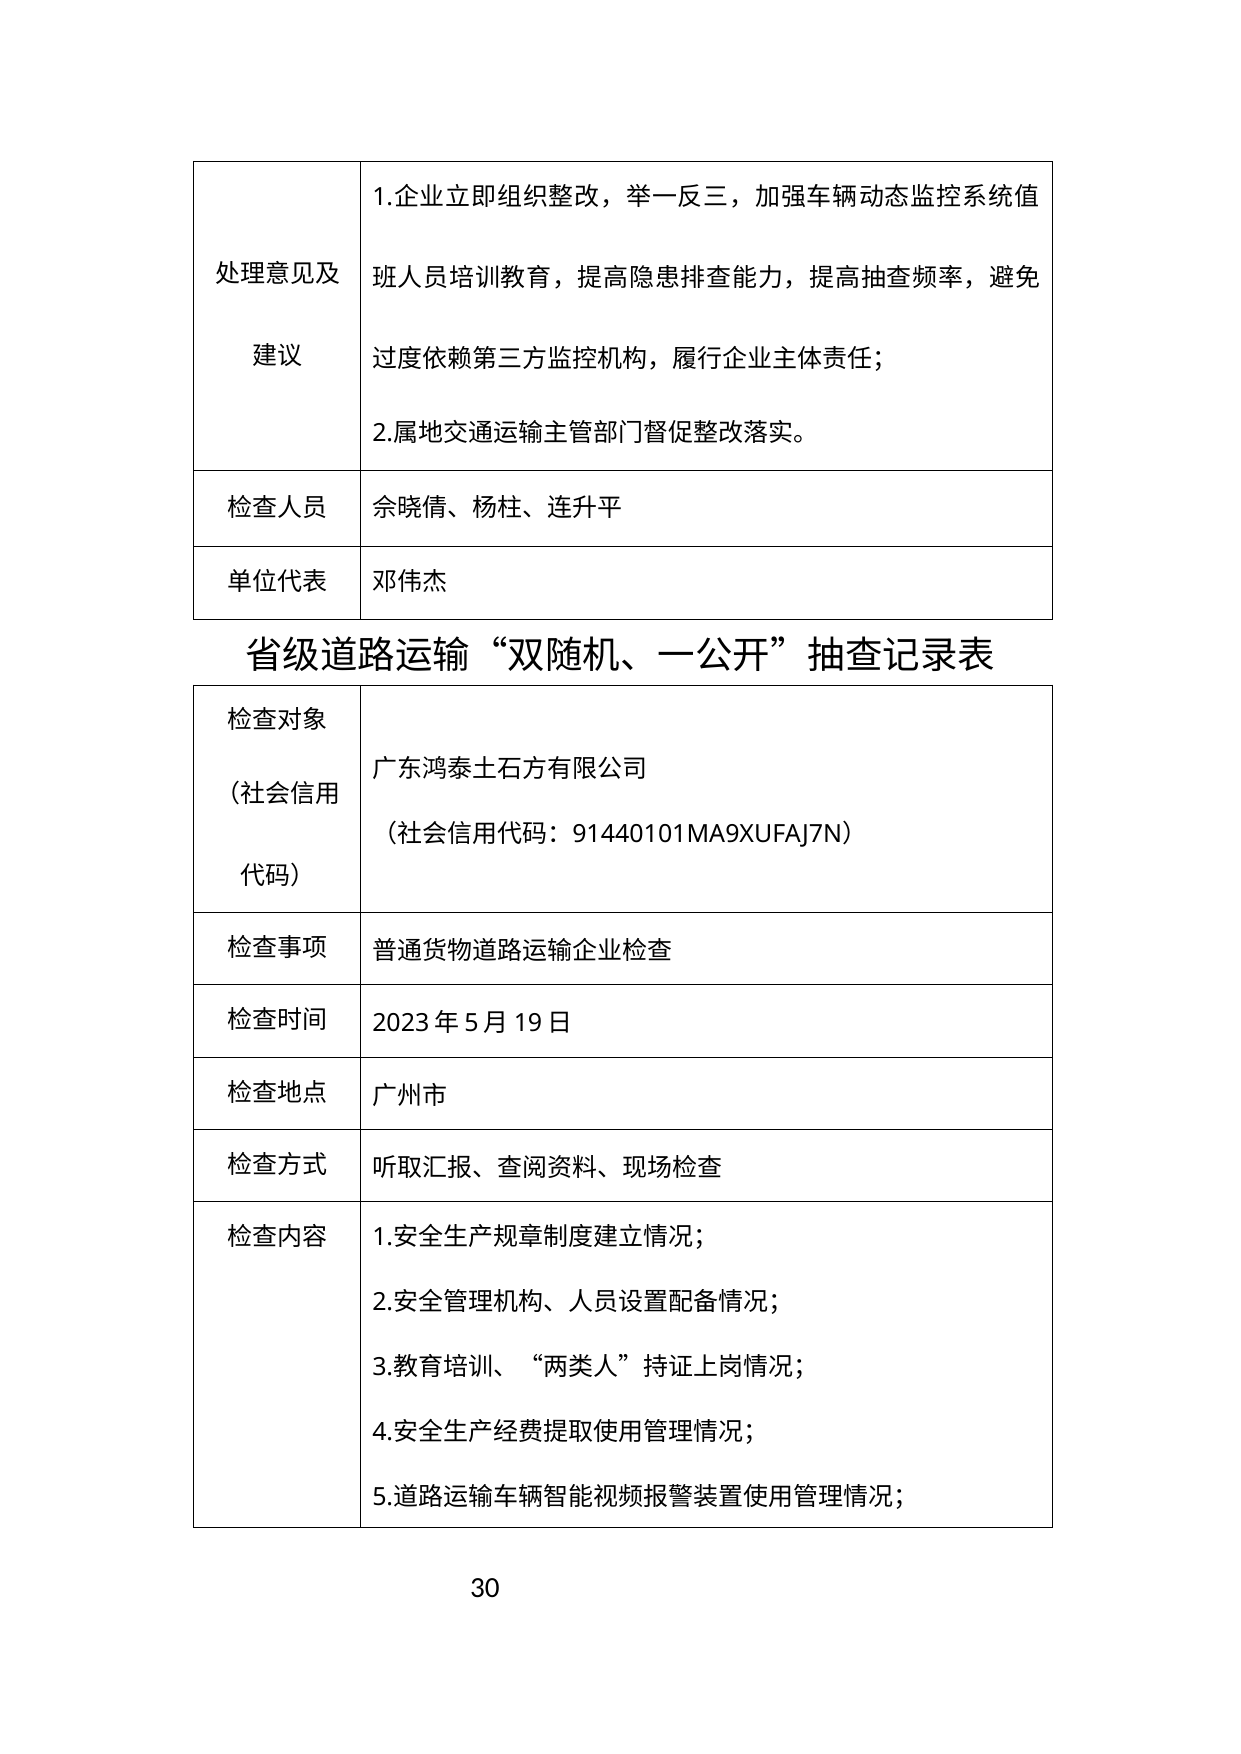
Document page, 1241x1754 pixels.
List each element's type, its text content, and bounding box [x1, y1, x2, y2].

table_cell 检查方式 [194, 1130, 360, 1201]
table_cell 听取汇报、查阅资料、现场检查 [361, 1130, 1052, 1201]
table_cell 检查时间 [194, 985, 360, 1057]
table_cell 检查内容 [194, 1202, 360, 1527]
table_cell 邓伟杰 [361, 547, 1052, 618]
text 省级道路运输“双随机、一公开”抽查记录表 [187, 619, 1053, 684]
table_cell 普通货物道路运输企业检查 [361, 913, 1052, 984]
table_cell 2023年5月19日 [361, 985, 1052, 1057]
table_cell 单位代表 [194, 547, 360, 618]
table_cell 检查事项 [194, 913, 360, 984]
table_cell 检查人员 [194, 471, 360, 546]
table_cell 检查地点 [194, 1058, 360, 1129]
table_header 检查对象 （社会信用代码） [194, 686, 360, 912]
table_cell 1.企业立即组织整改，举一反三，加强车辆动态监控系统值班人员培训教育，提高隐患排查能力，提高抽查频率，避免过度依赖第三方监控机构，履行企业主体责任； 2.属地交通运输主管部门督促整改落实。 [361, 162, 1052, 470]
table_header 广东鸿泰土石方有限公司 （社会信用代码：91440101MA9XUFAJ7N） [361, 686, 1052, 912]
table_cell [361, 1202, 1052, 1527]
table_cell 广州市 [361, 1058, 1052, 1129]
table_cell 处理意见及建议 [194, 162, 360, 470]
table_cell 佘晓倩、杨柱、连升平 [361, 471, 1052, 546]
